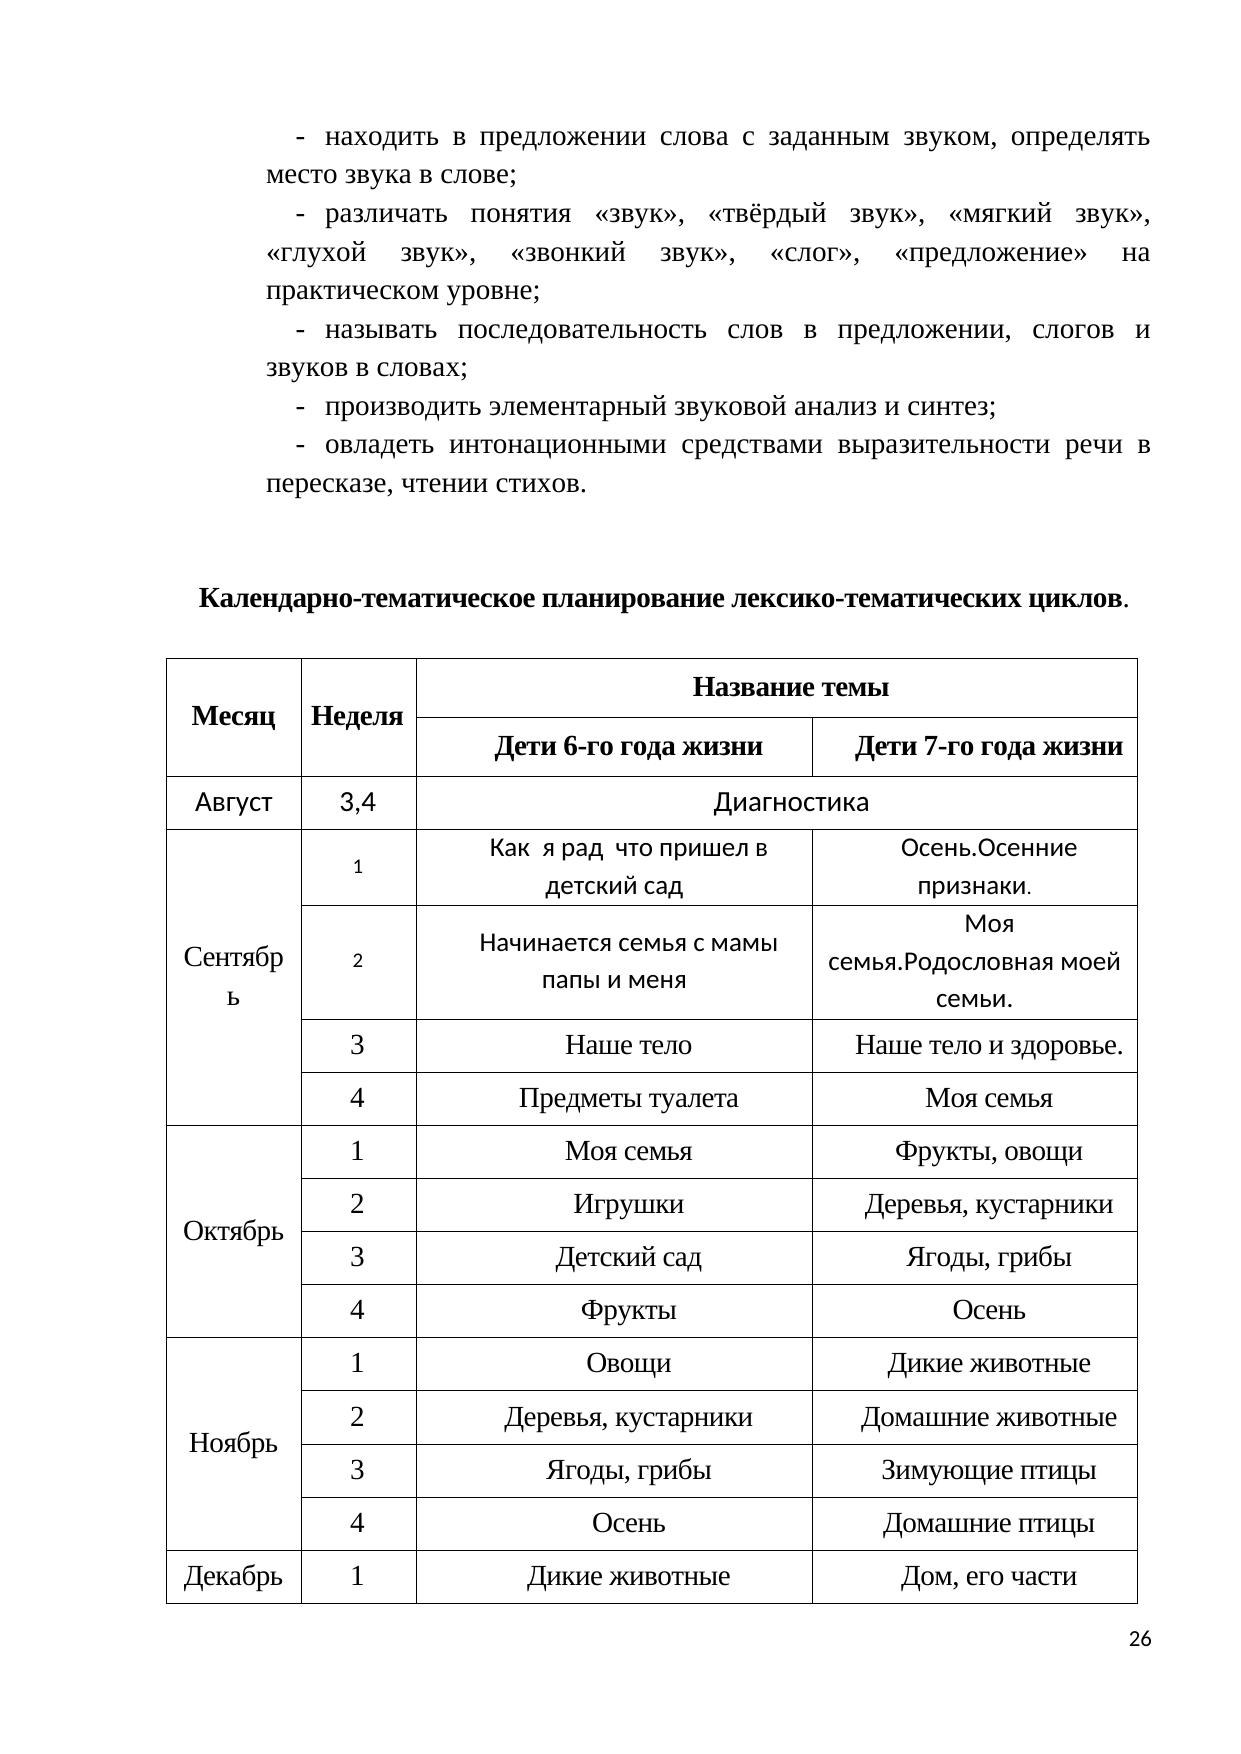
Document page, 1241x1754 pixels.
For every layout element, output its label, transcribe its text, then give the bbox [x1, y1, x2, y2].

table_header Название темы [417, 659, 1137, 717]
table_cell Ноябрь [167, 1338, 301, 1550]
table_cell Фрукты, овощи [813, 1126, 1137, 1178]
list овладеть интонационными средствами выразительности речи в пересказе, чтении стихов. [266, 426, 1152, 498]
list различать понятия «звук», «твёрдый звук», «мягкий звук», «глухой звук», «звонкий звук», «слог», «предложение» на практическом уровне; [266, 195, 1152, 306]
table_cell Начинается семья с мамы папы и меня [417, 906, 812, 1018]
table_cell Ягоды, грибы [417, 1445, 812, 1497]
table_cell Моя семья [813, 1073, 1137, 1125]
table_cell 2 [302, 906, 416, 1018]
table_cell 3,4 [302, 777, 416, 829]
table_cell 1 [302, 1126, 416, 1178]
table_cell Диагностика [417, 777, 1137, 829]
table_cell Домашние птицы [813, 1498, 1137, 1550]
table_cell Наше тело и здоровье. [813, 1020, 1137, 1072]
table_cell 1 [302, 830, 416, 905]
table_cell Август [167, 777, 301, 829]
table_cell Фрукты [417, 1285, 812, 1337]
table_cell Овощи [417, 1338, 812, 1390]
table_cell 3 [302, 1232, 416, 1284]
table_cell Дом, его части [813, 1551, 1137, 1603]
table_cell 3 [302, 1020, 416, 1072]
table_cell Осень [813, 1285, 1137, 1337]
table_cell 3 [302, 1445, 416, 1497]
table_cell 1 [302, 1551, 416, 1603]
table_cell Деревья, кустарники [813, 1179, 1137, 1231]
table_cell Осень [417, 1498, 812, 1550]
table_cell Дети 6-го года жизни [417, 718, 812, 776]
table_cell Ягоды, грибы [813, 1232, 1137, 1284]
list называть последовательность слов в предложении, слогов и звуков в словах; [266, 311, 1152, 383]
table_cell Предметы туалета [417, 1073, 812, 1125]
list производить элементарный звуковой анализ и синтез; [266, 388, 1152, 421]
table_cell 4 [302, 1285, 416, 1337]
table_cell Моя семья [417, 1126, 812, 1178]
table_cell Игрушки [417, 1179, 812, 1231]
table_cell Сентябрь [167, 830, 301, 1125]
table_cell Дикие животные [417, 1551, 812, 1603]
table_cell Наше тело [417, 1020, 812, 1072]
table_cell 4 [302, 1498, 416, 1550]
table_cell Моя семья.Родословная моей семьи. [813, 906, 1137, 1018]
table_cell Деревья, кустарники [417, 1391, 812, 1443]
table_cell 2 [302, 1391, 416, 1443]
text Календарно-тематическое планирование лексико-тематических циклов. [177, 581, 1152, 614]
table_cell 1 [302, 1338, 416, 1390]
table_header Неделя [302, 659, 416, 776]
table_cell Детский сад [417, 1232, 812, 1284]
table_cell 4 [302, 1073, 416, 1125]
table_cell Зимующие птицы [813, 1445, 1137, 1497]
table_header Месяц [167, 659, 301, 776]
table_cell 2 [302, 1179, 416, 1231]
table_cell Осень.Осенние признаки. [813, 830, 1137, 905]
table_cell Домашние животные [813, 1391, 1137, 1443]
table_cell Как я рад что пришел в детский сад [417, 830, 812, 905]
table_cell Дети 7-го года жизни [813, 718, 1137, 776]
table_cell Октябрь [167, 1126, 301, 1337]
table_cell Дикие животные [813, 1338, 1137, 1390]
table_cell Декабрь [167, 1551, 301, 1603]
list находить в предложении слова с заданным звуком, определять место звука в слове; [266, 118, 1152, 190]
